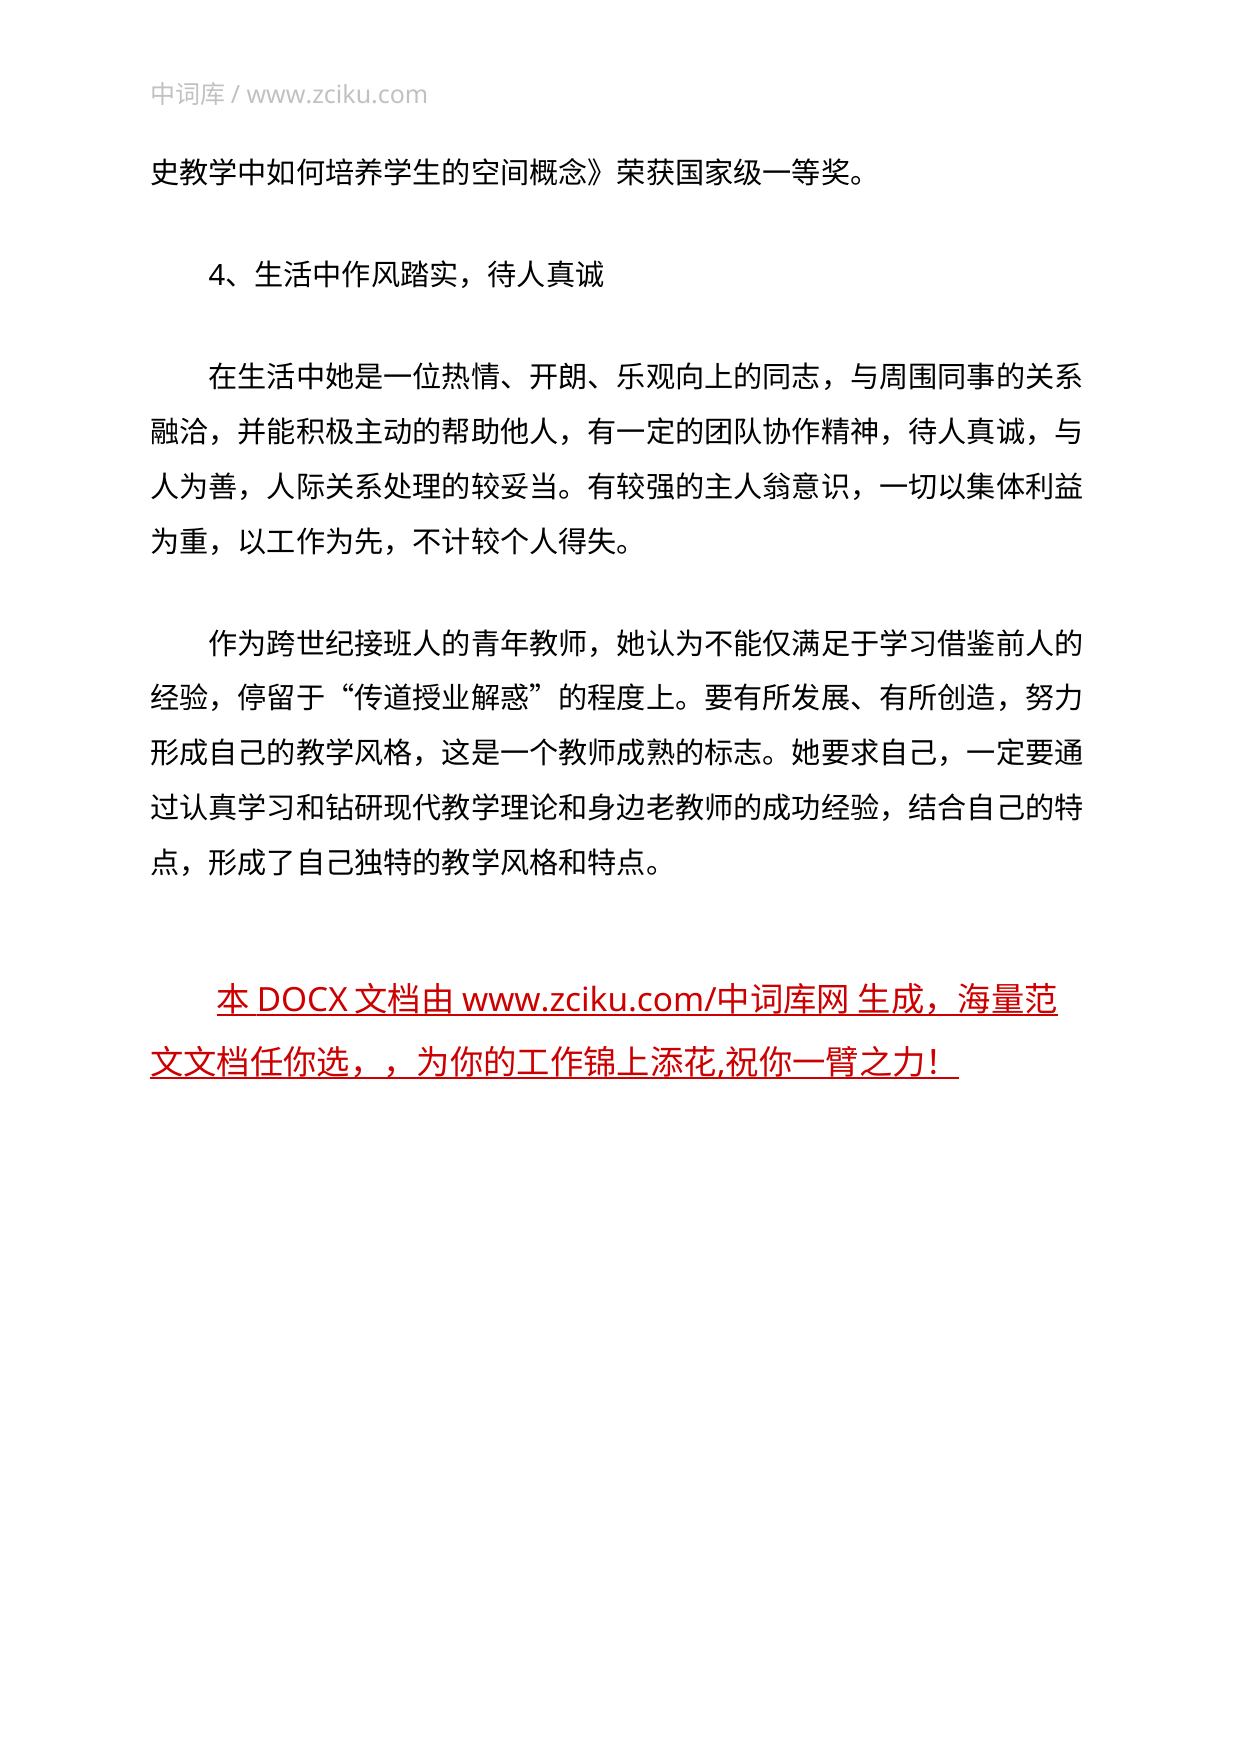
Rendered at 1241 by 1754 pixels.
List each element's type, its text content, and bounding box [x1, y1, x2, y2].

text 本DOCX文档由 www.zciku.com/中词库网 生成，海量范文文档任你选，，为你的工作锦上添花,祝你一臂之力！ [150, 973, 1090, 1084]
text 作为跨世纪接班人的青年教师，她认为不能仅满足于学习借鉴前人的经验，停留于“传道授业解惑”的程度上。要有所发展、有所创造，努力形成自己的教学风格，这是一个教师成熟的标志。她要求自己，一定要通过认真学习和钻研现代教学理论和身边老教师的成功经验，结合自己的特点，形成了自己独特的教学风格和特点。 [150, 620, 1090, 882]
text 4、生活中作风踏实，待人真诚 [150, 252, 1090, 294]
text 在生活中她是一位热情、开朗、乐观向上的同志，与周围同事的关系融洽，并能积极主动的帮助他人，有一定的团队协作精神，待人真诚，与人为善，人际关系处理的较妥当。有较强的主人翁意识，一切以集体利益为重，以工作为先，不计较个人得失。 [150, 354, 1090, 561]
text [150, 150, 1090, 192]
